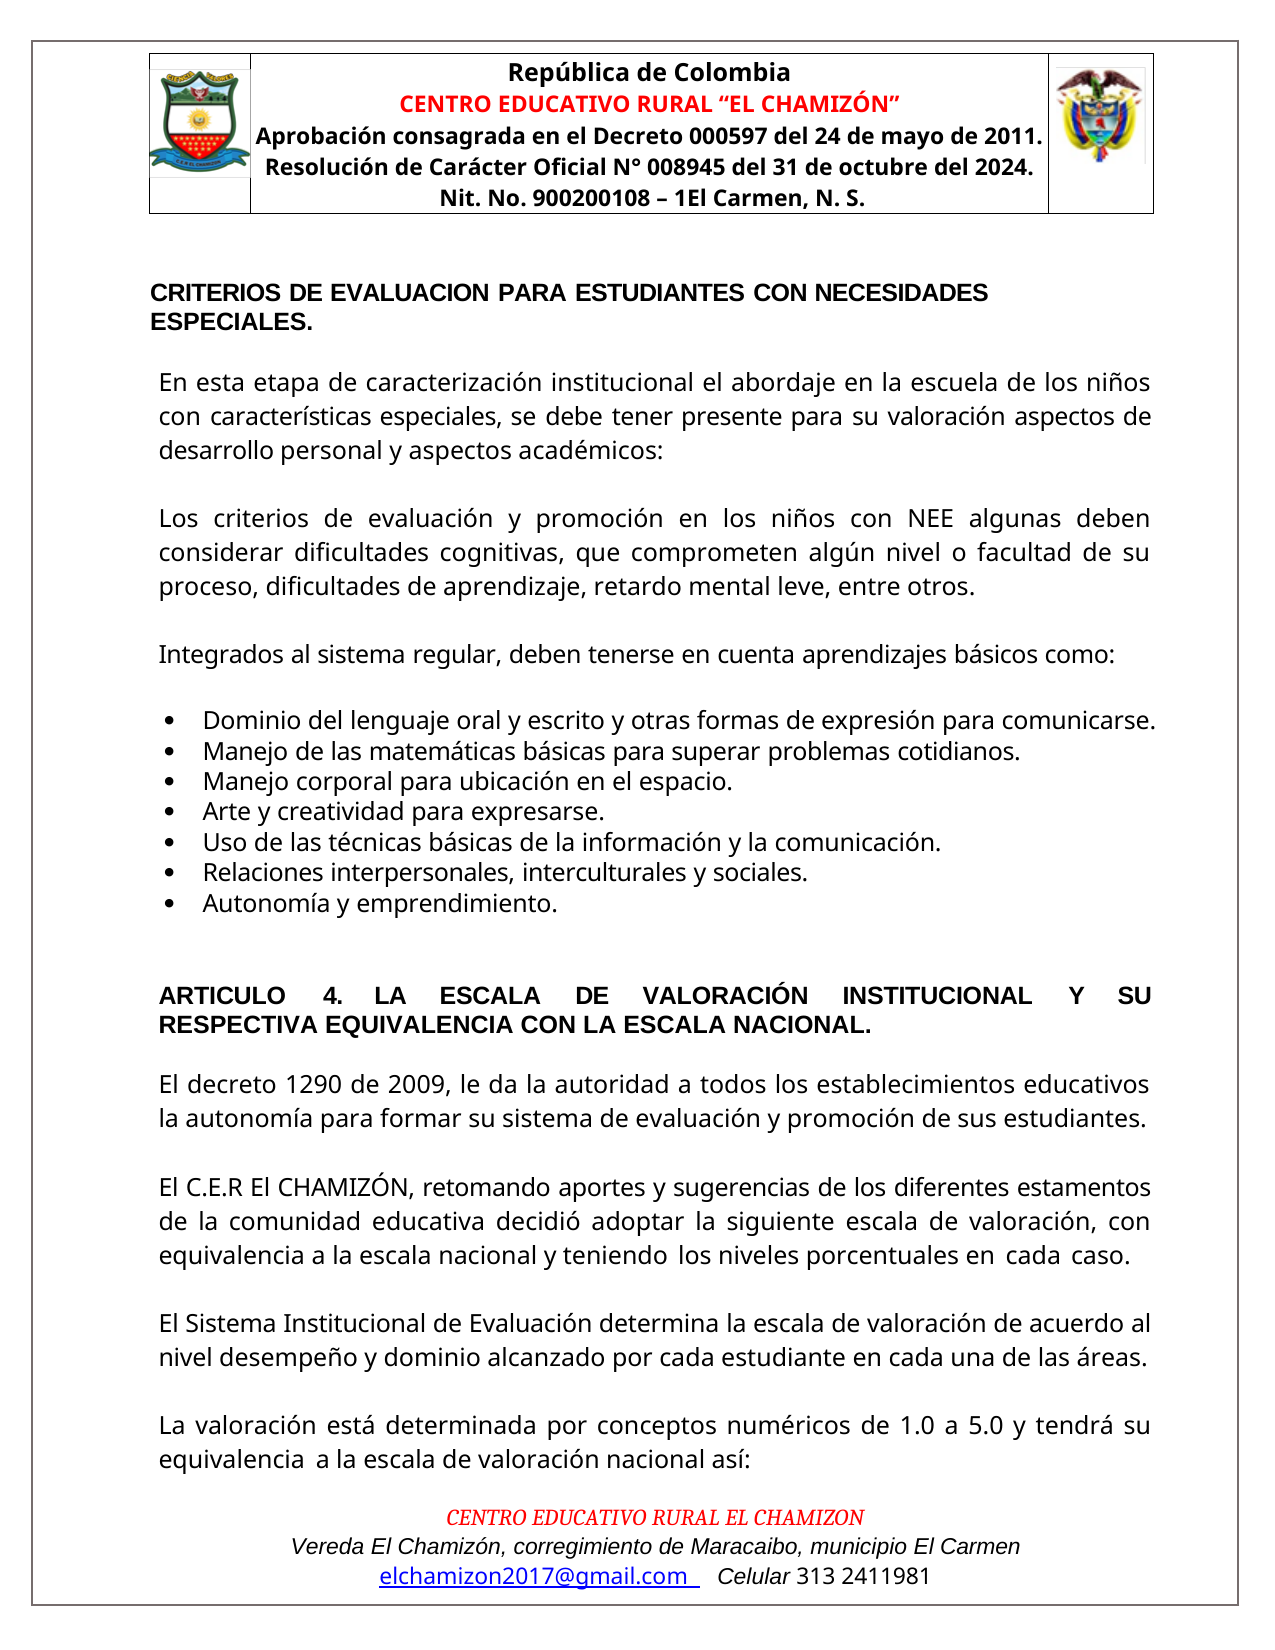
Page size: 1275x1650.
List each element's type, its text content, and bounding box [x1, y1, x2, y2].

text Los criterios de evaluación y promoción en los niños con NEE algunas deben considerar dificultades cognitivas, que comprometen algún nivel o facultad de su proceso, dificultades de aprendizaje, retardo mental leve, entre otros. [158, 501, 1152, 603]
text El Sistema Institucional de Evaluación determina la escala de valoración de acuerdo al nivel desempeño y dominio alcanzado por cada estudiante en cada una de las áreas. [158, 1306, 1152, 1374]
text El decreto 1290 de 2009, le da la autoridad a todos los establecimientos educativos la autonomía para formar su sistema de evaluación y promoción de sus estudiantes. [158, 1067, 1151, 1135]
list Arte y creatividad para expresarse. [165, 797, 1162, 827]
text Integrados al sistema regular, deben tenerse en cuenta aprendizajes básicos como: [158, 637, 1162, 671]
text En esta etapa de caracterización institucional el abordaje en la escuela de los niños con características especiales, se debe tener presente para su valoración aspectos de desarrollo personal y aspectos académicos: [158, 364, 1152, 467]
picture [149, 69, 251, 178]
subtitle CRITERIOS DE EVALUACION PARA ESTUDIANTES CON NECESIDADES ESPECIALES. [150, 278, 1120, 336]
subtitle ARTICULO 4. LA ESCALA DE VALORACIÓN INSTITUCIONAL Y SU RESPECTIVA EQUIVALENCIA CON LA ESCALA NACIONAL. [158, 981, 1152, 1038]
list Uso de las técnicas básicas de la información y la comunicación. [165, 827, 1162, 857]
list Autonomía y emprendimiento. [165, 888, 1162, 918]
list Dominio del lenguaje oral y escrito y otras formas de expresión para comunicarse. [165, 705, 1162, 736]
list Relaciones interpersonales, interculturales y sociales. [165, 857, 1162, 888]
text El C.E.R El CHAMIZÓN, retomando aportes y sugerencias de los diferentes estamentos de la comunidad educativa decidió adoptar la siguiente escala de valoración, con equivalencia a la escala nacional y teniendo los niveles porcentuales en cada caso. [158, 1169, 1152, 1272]
text La valoración está determinada por conceptos numéricos de 1.0 a 5.0 y tendrá su equivalencia a la escala de valoración nacional así: [158, 1408, 1153, 1476]
list Manejo de las matemáticas básicas para superar problemas cotidianos. [165, 736, 1162, 766]
picture [1056, 66, 1147, 164]
list Manejo corporal para ubicación en el espacio. [165, 766, 1162, 797]
